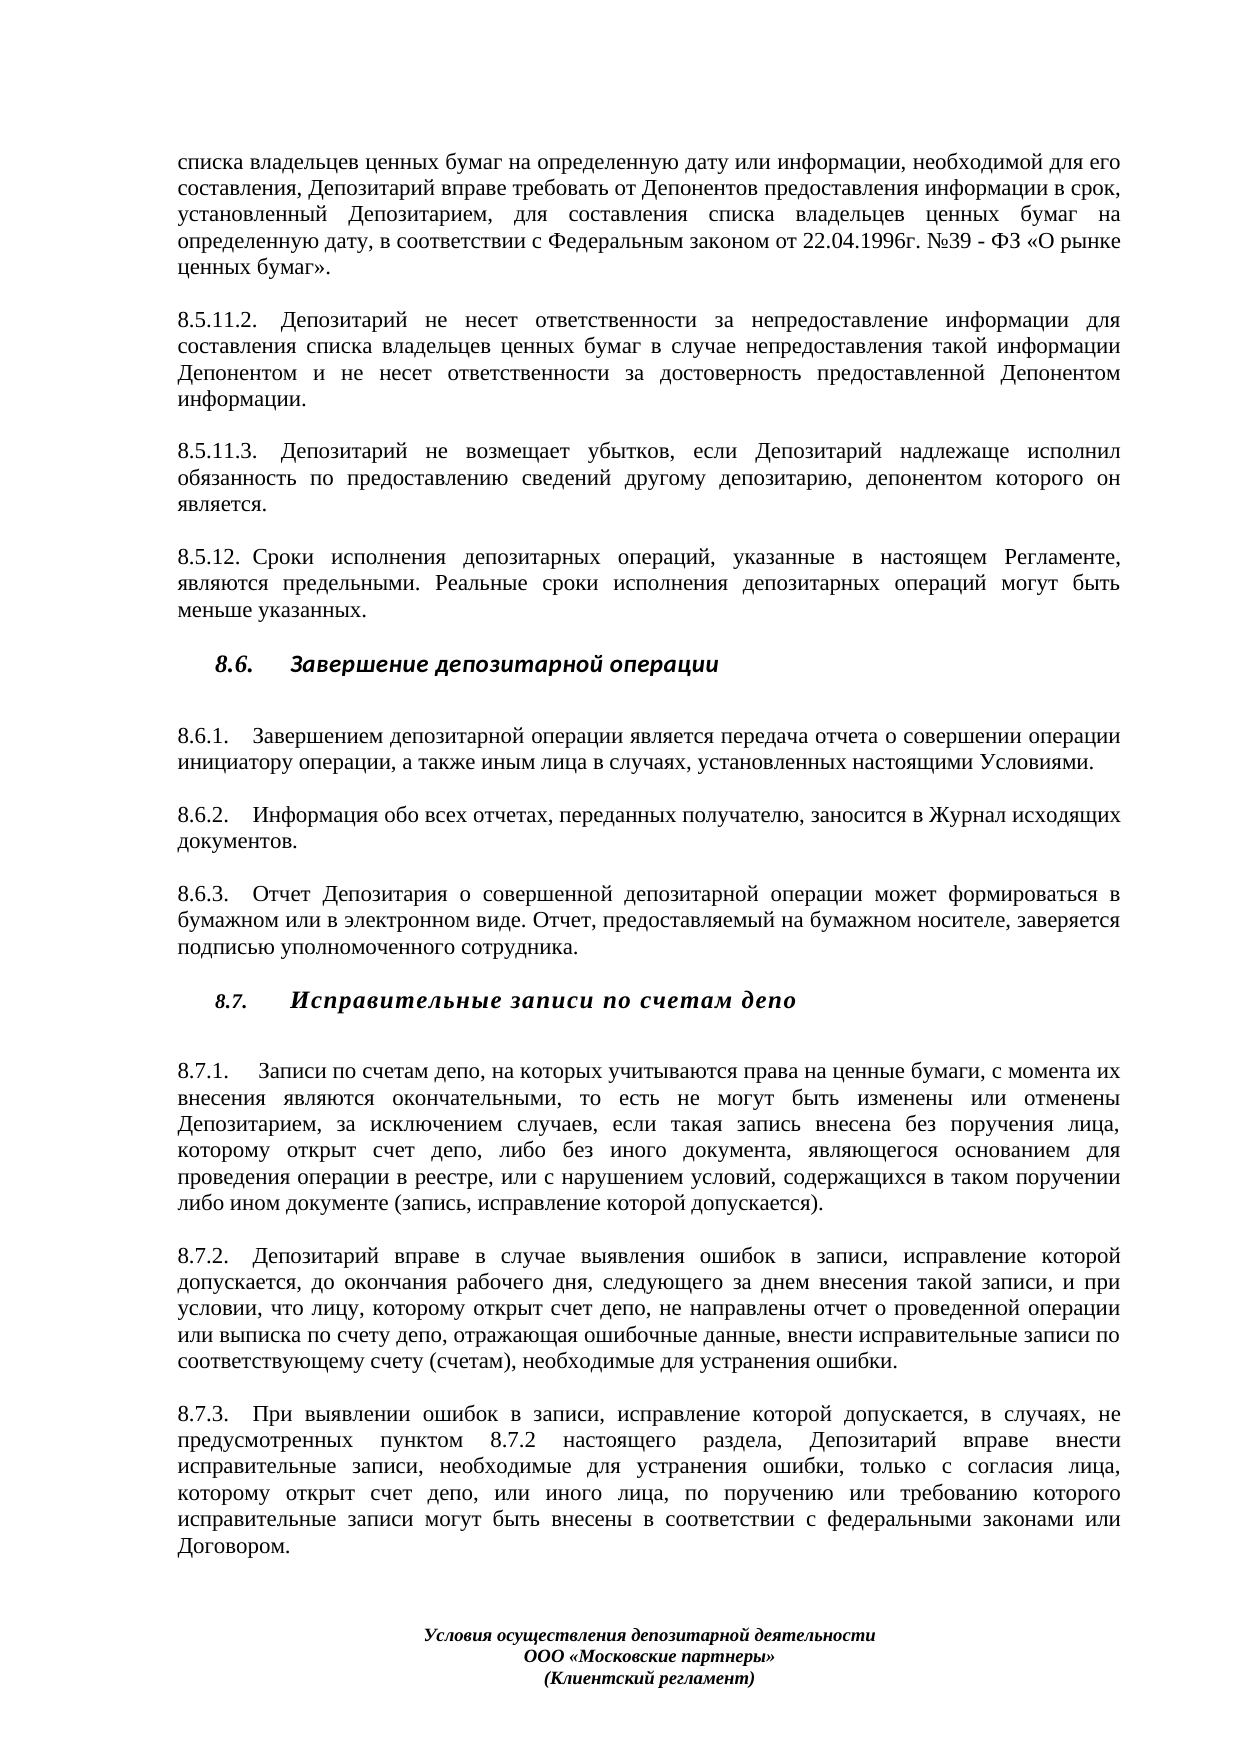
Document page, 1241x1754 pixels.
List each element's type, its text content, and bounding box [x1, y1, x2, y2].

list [177, 148, 1122, 279]
list Депозитарий не возмещает убытков, если Депозитарий надлежаще исполнил обязанность по предоставлению сведений другому депозитарию, депонентом которого он является. [177, 438, 1122, 517]
list Отчет Депозитария о совершенной депозитарной операции может формироваться в бумажном или в электронном виде. Отчет, предоставляемый на бумажном носителе, заверяется подписью уполномоченного сотрудника. [177, 880, 1122, 959]
list Депозитарий вправе в случае выявления ошибок в записи, исправление которой допускается, до окончания рабочего дня, следующего за днем внесения такой записи, и при условии, что лицу, которому открыт счет депо, не направлены отчет о проведенной операции или выписка по счету депо, отражающая ошибочные данные, внести исправительные записи по соответствующему счету (счетам), необходимые для устранения ошибки. [177, 1242, 1122, 1373]
list Записи по счетам депо, на которых учитываются права на ценные бумаги, с момента их внесения являются окончательными, то есть не могут быть изменены или отменены Депозитарием, за исключением случаев, если такая запись внесена без поручения лица, которому открыт счет депо, либо без иного документа, являющегося основанием для проведения операции в реестре, или с нарушением условий, содержащихся в таком поручении либо ином документе (запись, исправление которой допускается). [177, 1057, 1122, 1215]
list Завершением депозитарной операции является передача отчета о совершении операции инициатору операции, а также иным лица в случаях, установленных настоящими Условиями. [177, 722, 1122, 775]
list Сроки исполнения депозитарных операций, указанные в настоящем Регламенте, являются предельными. Реальные сроки исполнения депозитарных операций могут быть меньше указанных. [177, 543, 1122, 622]
list При выявлении ошибок в записи, исправление которой допускается, в случаях, не предусмотренных пунктом 8.7.2 настоящего раздела, Депозитарий вправе внести исправительные записи, необходимые для устранения ошибки, только с согласия лица, которому открыт счет депо, или иного лица, по поручению или требованию которого исправительные записи могут быть внесены в соответствии с федеральными законами или Договором. [177, 1400, 1122, 1558]
list Информация обо всех отчетах, переданных получателю, заносится в Журнал исходящих документов. [177, 801, 1122, 854]
list Депозитарий не несет ответственности за непредоставление информации для составления списка владельцев ценных бумаг в случае непредоставления такой информации Депонентом и не несет ответственности за достоверность предоставленной Депонентом информации. [177, 306, 1122, 411]
text Исправительные записи по счетам депо [215, 986, 1122, 1014]
subtitle Завершение депозитарной операции [215, 648, 1122, 679]
